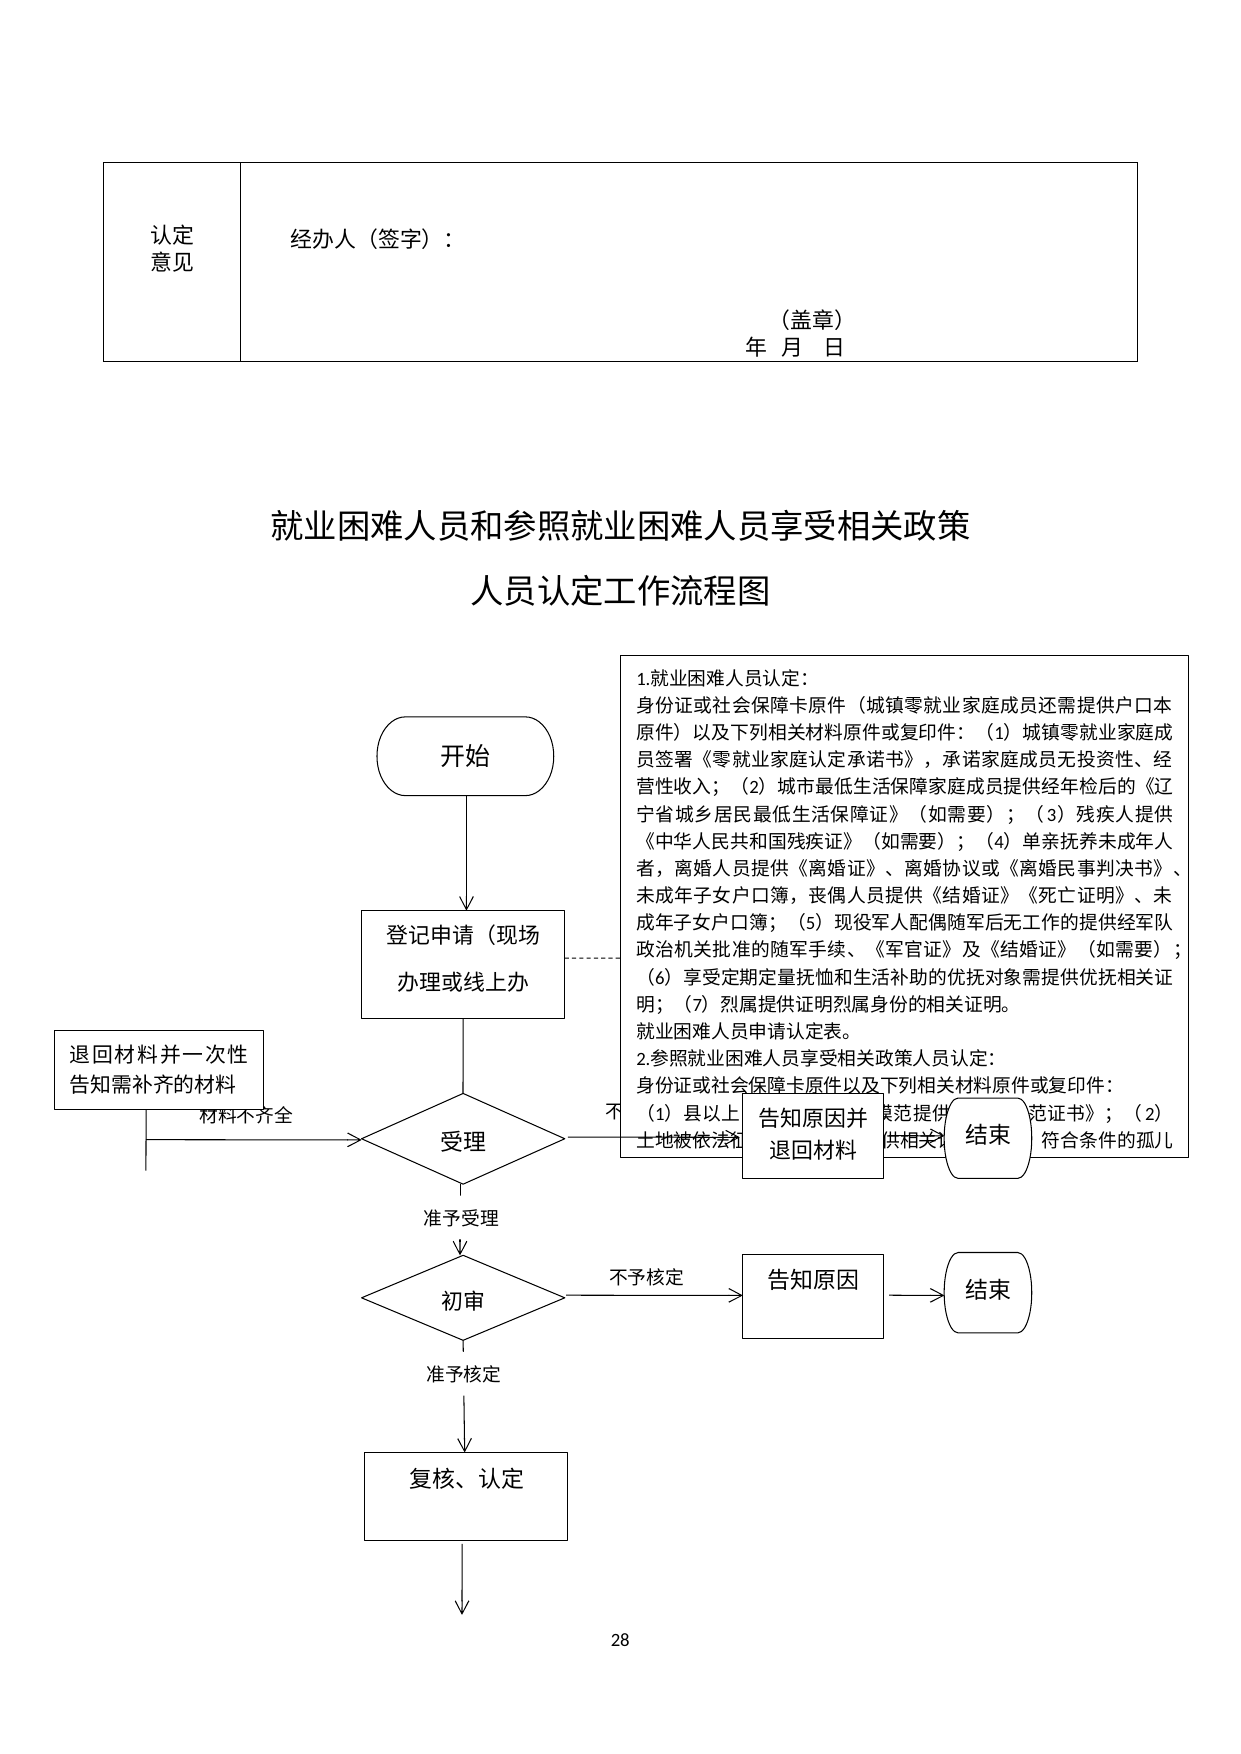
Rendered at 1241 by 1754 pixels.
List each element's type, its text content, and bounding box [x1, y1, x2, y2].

table_cell 经办人（签字）： （盖章） 年 月 日 [241, 163, 1137, 361]
text 人员认定工作流程图 [177, 557, 1063, 622]
text 就业困难人员和参照就业困难人员享受相关政策 [177, 492, 1063, 557]
table_cell 认定 意见 [104, 163, 240, 361]
